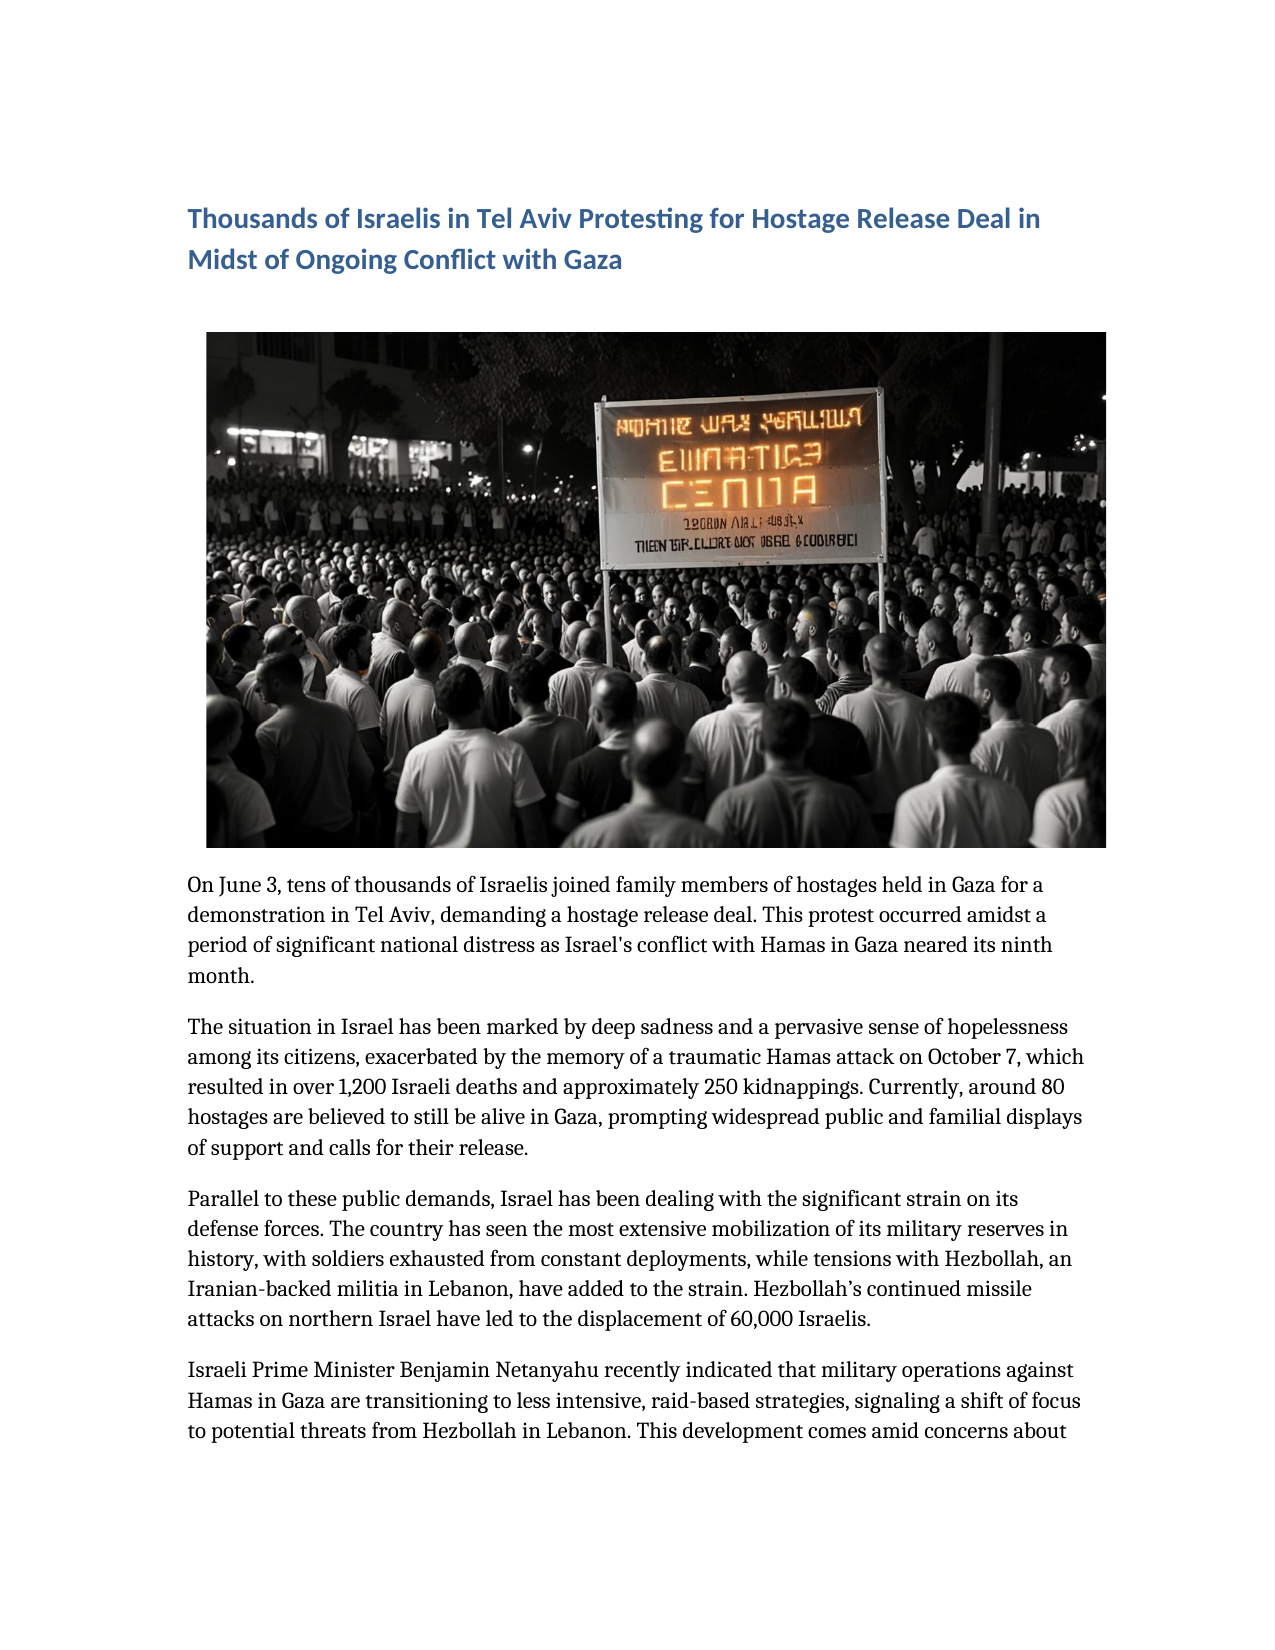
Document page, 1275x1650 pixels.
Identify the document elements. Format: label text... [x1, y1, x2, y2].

text Parallel to these public demands, Israel has been dealing with the significant strain on its defense forces. The country has seen the most extensive mobilization of its military reserves in history, with soldiers exhausted from constant deployments, while tensions with Hezbollah, an Iranian-backed militia in Lebanon, have added to the strain. Hezbollah’s continued missile attacks on northern Israel have led to the displacement of 60,000 Israelis. [187, 1185, 1087, 1333]
subtitle Thousands of Israelis in Tel Aviv Protesting for Hostage Release Deal in Midst of Ongoing Conflict with Gaza [187, 200, 1087, 277]
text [187, 1357, 1087, 1444]
text The situation in Israel has been marked by deep sadness and a pervasive sense of hopelessness among its citizens, exacerbated by the memory of a traumatic Hamas attack on October 7, which resulted in over 1,200 Israeli deaths and approximately 250 kidnappings. Currently, around 80 hostages are believed to still be alive in Gaza, prompting widespread public and familial displays of support and calls for their release. [187, 1013, 1087, 1161]
picture [206, 332, 1107, 848]
text On June 3, tens of thousands of Israelis joined family members of hostages held in Gaza for a demonstration in Tel Aviv, demanding a hostage release deal. This protest occurred amidst a period of significant national distress as Israel's conflict with Hamas in Gaza neared its ninth month. [187, 872, 1087, 989]
